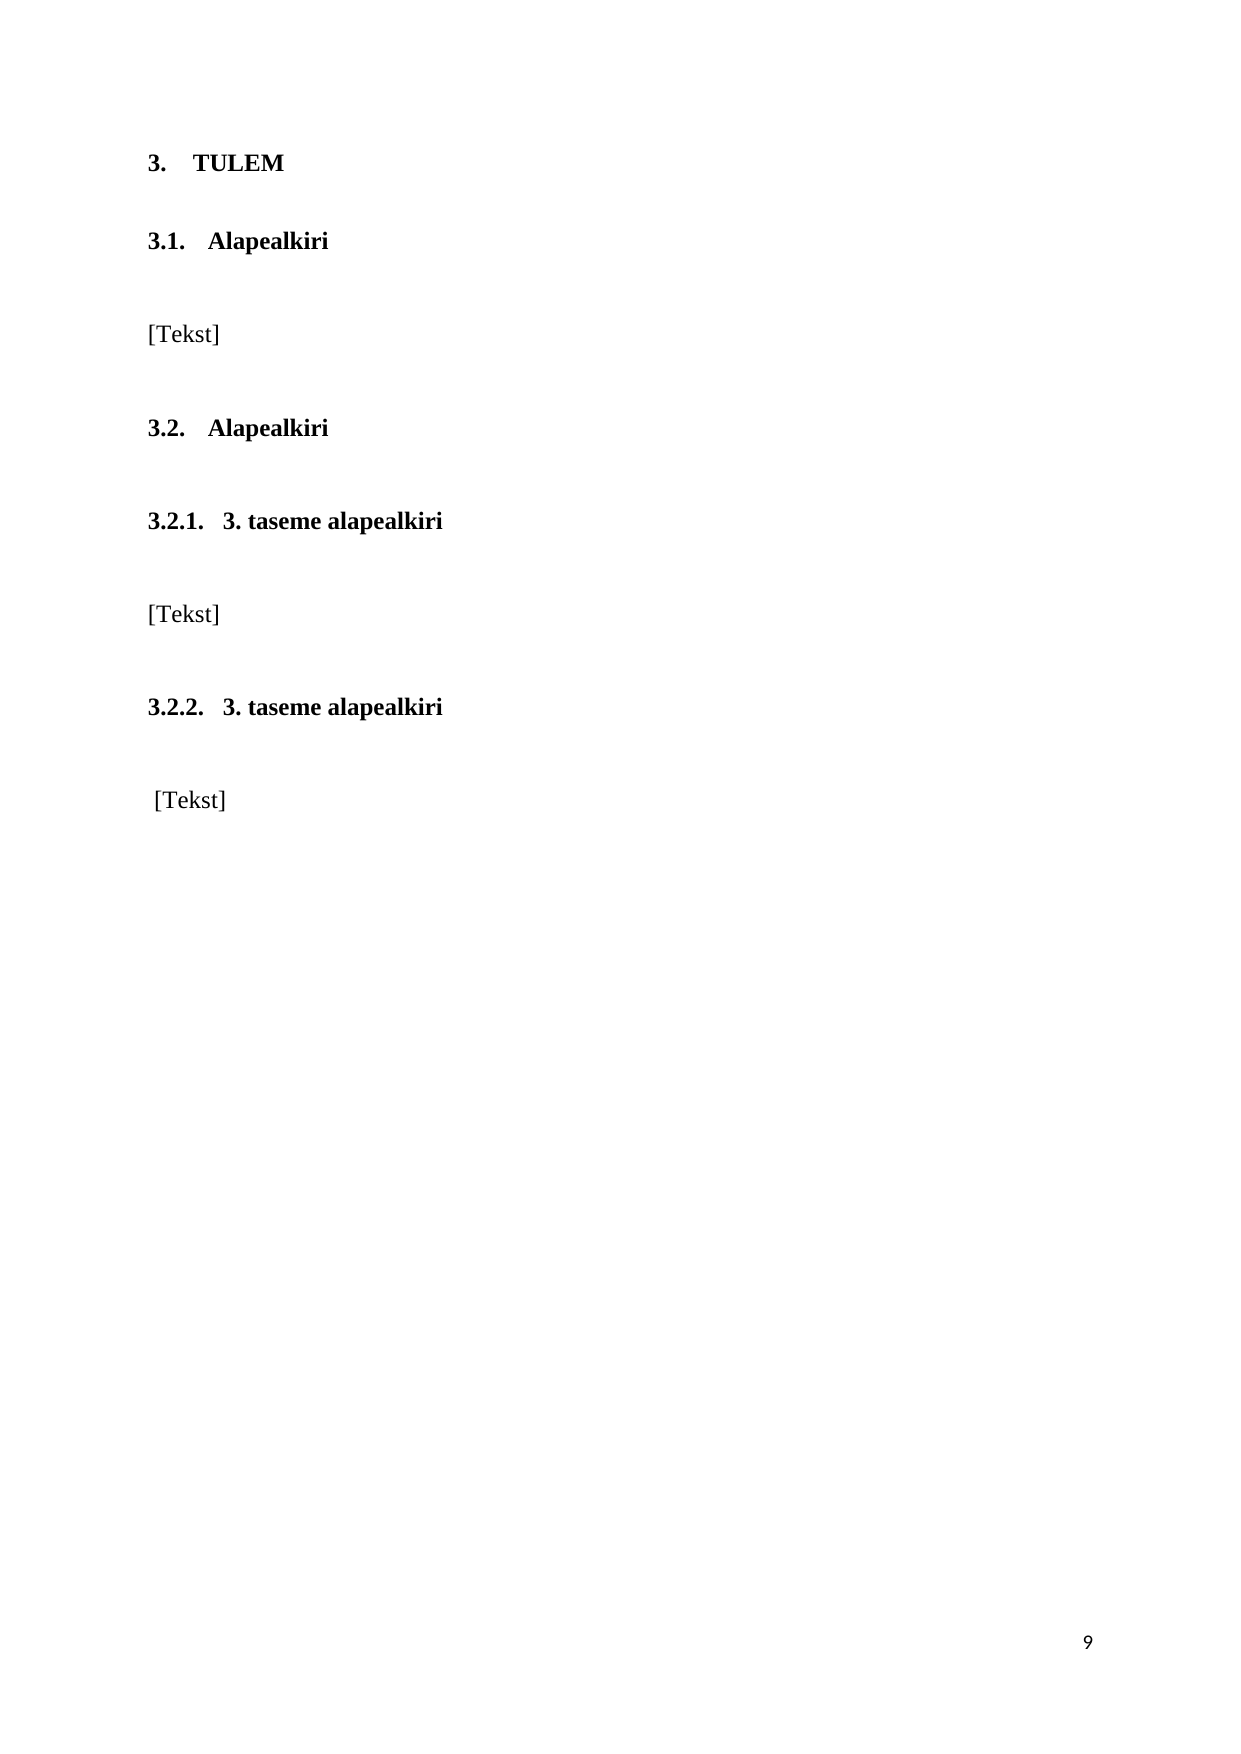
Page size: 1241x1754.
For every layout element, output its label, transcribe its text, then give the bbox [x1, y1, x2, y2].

text [Tekst] [148, 785, 1093, 814]
text [Tekst] [148, 319, 1093, 348]
subtitle 3. taseme alapealkiri [148, 506, 1093, 534]
text [Tekst] [148, 599, 1093, 628]
subtitle tulem [148, 148, 1093, 176]
subtitle 3. taseme alapealkiri [148, 692, 1093, 721]
subtitle Alapealkiri [148, 226, 1093, 255]
subtitle Alapealkiri [148, 413, 1093, 441]
